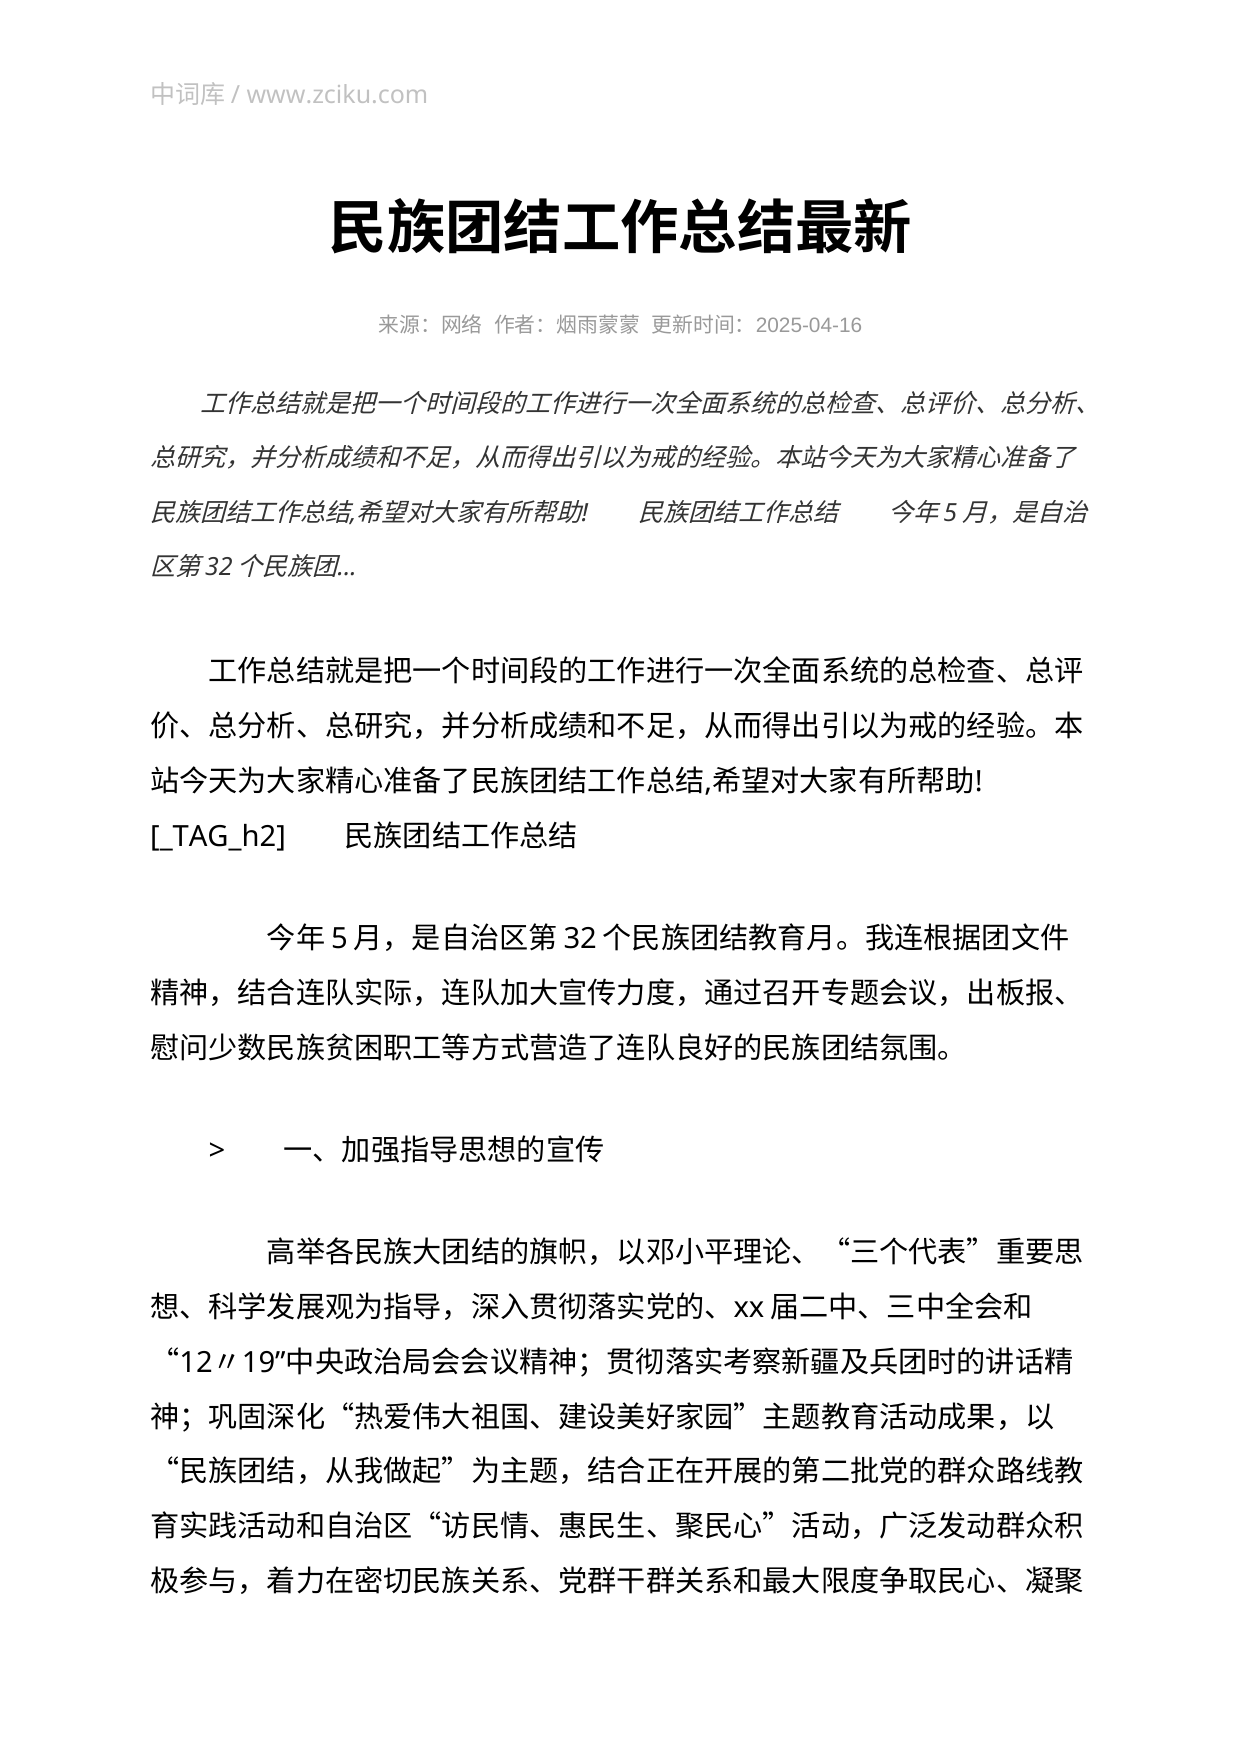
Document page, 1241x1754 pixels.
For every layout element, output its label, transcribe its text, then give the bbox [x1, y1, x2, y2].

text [150, 1228, 1090, 1600]
text 工作总结就是把一个时间段的工作进行一次全面系统的总检查、总评价、总分析、总研究，并分析成绩和不足，从而得出引以为戒的经验。本站今天为大家精心准备了民族团结工作总结,希望对大家有所帮助![_TAG_h2] 民族团结工作总结 [150, 648, 1090, 855]
text 来源：网络 作者：烟雨蒙蒙 更新时间：2025-04-16 [150, 313, 1090, 337]
text 今年5月，是自治区第32个民族团结教育月。我连根据团文件精神，结合连队实际，连队加大宣传力度，通过召开专题会议，出板报、慰问少数民族贫困职工等方式营造了连队良好的民族团结氛围。 [150, 914, 1090, 1067]
subtitle 民族团结工作总结最新 [150, 181, 1090, 266]
text > 一、加强指导思想的宣传 [150, 1126, 1090, 1169]
text 工作总结就是把一个时间段的工作进行一次全面系统的总检查、总评价、总分析、总研究，并分析成绩和不足，从而得出引以为戒的经验。本站今天为大家精心准备了民族团结工作总结,希望对大家有所帮助! 民族团结工作总结 今年5月，是自治区第32个民族团... [150, 383, 1090, 583]
